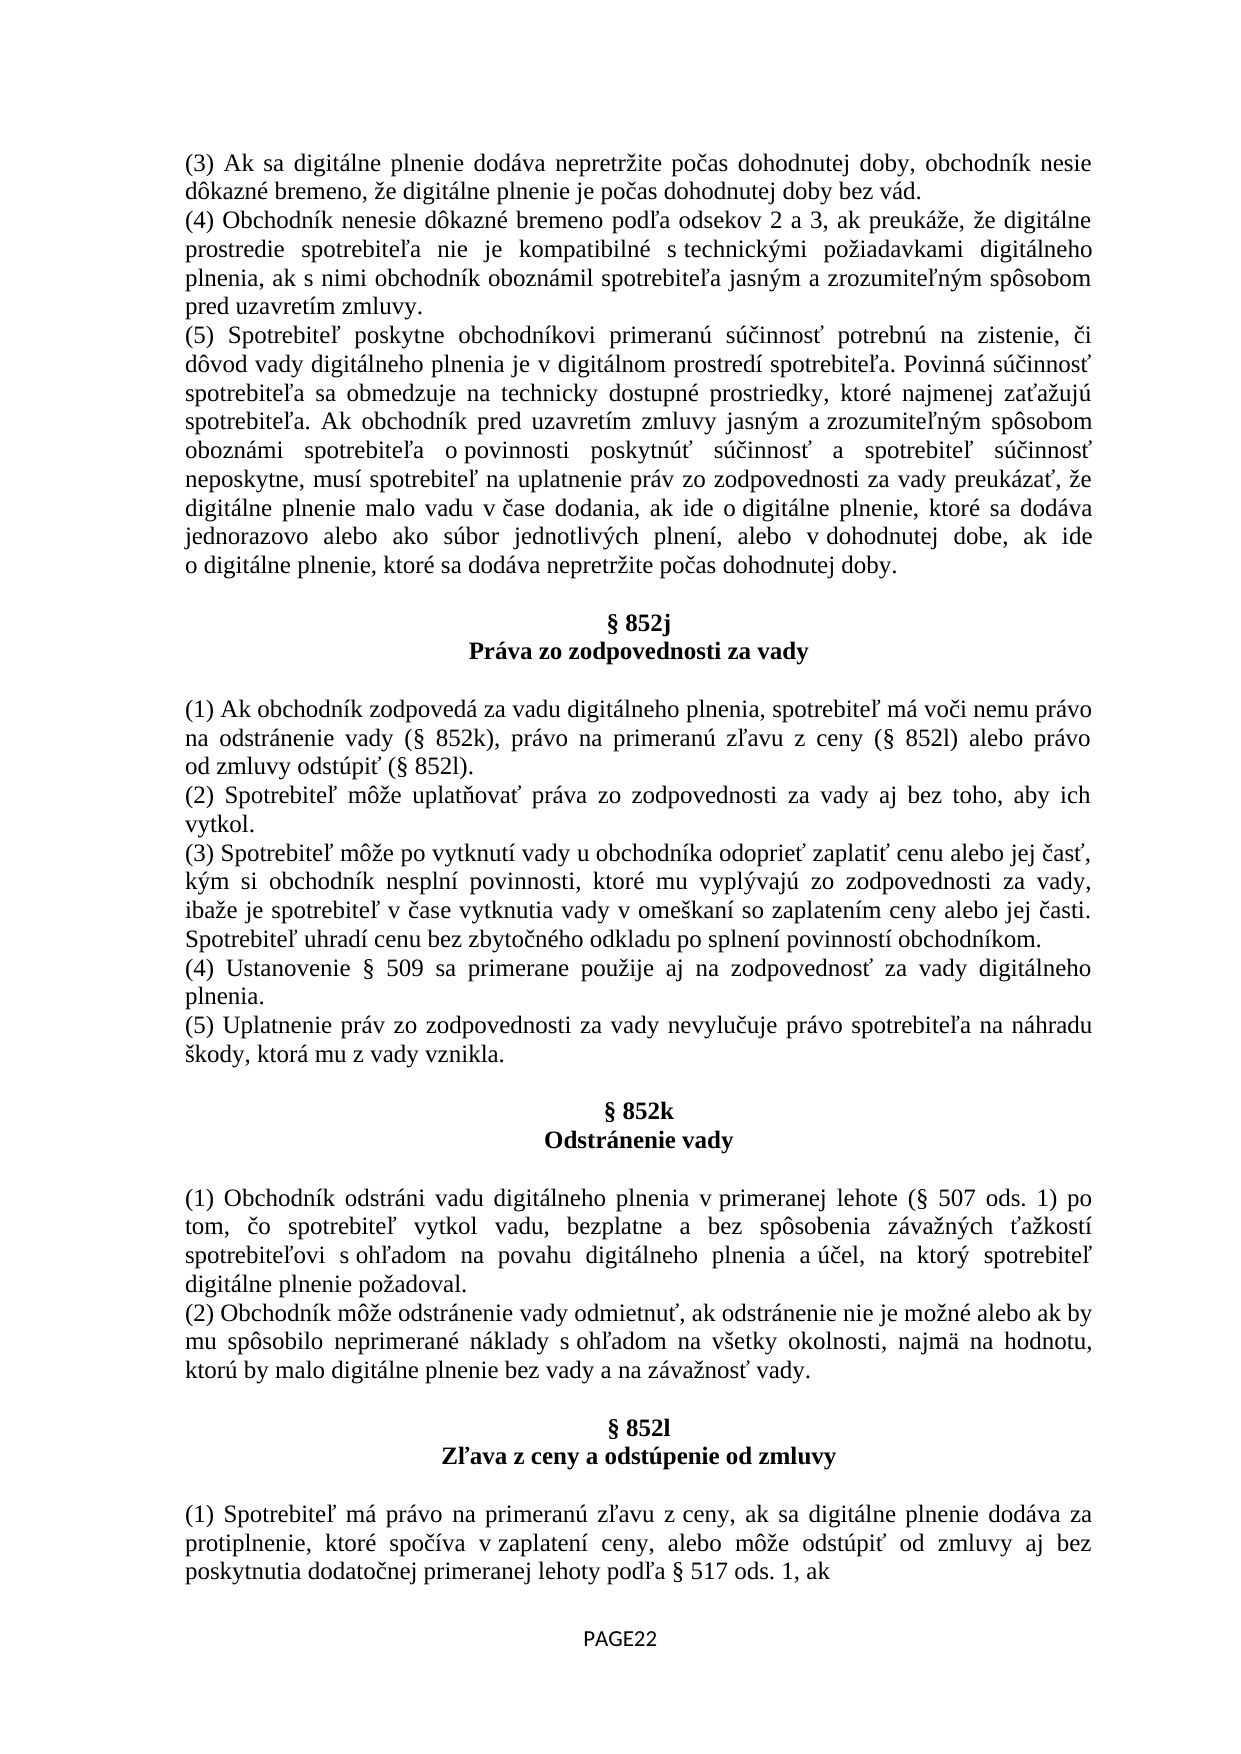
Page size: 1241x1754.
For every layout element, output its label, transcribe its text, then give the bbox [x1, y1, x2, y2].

text (1) Ak obchodník zodpovedá za vadu digitálneho plnenia, spotrebiteľ má voči nemu právo na odstránenie vady (§ 852k), právo na primeranú zľavu z ceny (§ 852l) alebo právo od zmluvy odstúpiť (§ 852l). [185, 694, 1093, 780]
text (3) Spotrebiteľ môže po vytknutí vady u obchodníka odoprieť zaplatiť cenu alebo jej časť, kým si obchodník nesplní povinnosti, ktoré mu vyplývajú zo zodpovednosti za vady, ibaže je spotrebiteľ v čase vytknutia vady v omeškaní so zaplatením ceny alebo jej časti. Spotrebiteľ uhradí cenu bez zbytočného odkladu po splnení povinností obchodníkom. [185, 838, 1093, 953]
text (4) Obchodník nenesie dôkazné bremeno podľa odsekov 2 a 3, ak preukáže, že digitálne prostredie spotrebiteľa nie je kompatibilné s technickými požiadavkami digitálneho plnenia, ak s nimi obchodník oboznámil spotrebiteľa jasným a zrozumiteľným spôsobom pred uzavretím zmluvy. [185, 205, 1093, 320]
text § 852k [185, 1096, 1093, 1125]
text (1) Spotrebiteľ má právo na primeranú zľavu z ceny, ak sa digitálne plnenie dodáva za protiplnenie, ktoré spočíva v zaplatení ceny, alebo môže odstúpiť od zmluvy aj bez poskytnutia dodatočnej primeranej lehoty podľa § 517 ods. 1, ak [185, 1499, 1093, 1585]
text (2) Obchodník môže odstránenie vady odmietnuť, ak odstránenie nie je možné alebo ak by mu spôsobilo neprimerané náklady s ohľadom na všetky okolnosti, najmä na hodnotu, ktorú by malo digitálne plnenie bez vady a na závažnosť vady. [185, 1298, 1093, 1384]
text Odstránenie vady [185, 1125, 1093, 1154]
text (5) Uplatnenie práv zo zodpovednosti za vady nevylučuje právo spotrebiteľa na náhradu škody, ktorá mu z vady vznikla. [185, 1010, 1093, 1068]
text (3) Ak sa digitálne plnenie dodáva nepretržite počas dohodnutej doby, obchodník nesie dôkazné bremeno, že digitálne plnenie je počas dohodnutej doby bez vád. [185, 148, 1093, 205]
text (1) Obchodník odstráni vadu digitálneho plnenia v primeranej lehote (§ 507 ods. 1) po tom, čo spotrebiteľ vytkol vadu, bezplatne a bez spôsobenia závažných ťažkostí spotrebiteľovi s ohľadom na povahu digitálneho plnenia a účel, na ktorý spotrebiteľ digitálne plnenie požadoval. [185, 1183, 1093, 1298]
text (2) Spotrebiteľ môže uplatňovať práva zo zodpovednosti za vady aj bez toho, aby ich vytkol. [185, 780, 1093, 838]
text (4) Ustanovenie § 509 sa primerane použije aj na zodpovednosť za vady digitálneho plnenia. [185, 953, 1093, 1010]
text Zľava z ceny a odstúpenie od zmluvy [185, 1441, 1093, 1470]
text § 852j [185, 608, 1093, 636]
text (5) Spotrebiteľ poskytne obchodníkovi primeranú súčinnosť potrebnú na zistenie, či dôvod vady digitálneho plnenia je v digitálnom prostredí spotrebiteľa. Povinná súčinnosť spotrebiteľa sa obmedzuje na technicky dostupné prostriedky, ktoré najmenej zaťažujú spotrebiteľa. Ak obchodník pred uzavretím zmluvy jasným a zrozumiteľným spôsobom oboznámi spotrebiteľa o povinnosti poskytnúť súčinnosť a spotrebiteľ súčinnosť neposkytne, musí spotrebiteľ na uplatnenie práv zo zodpovednosti za vady preukázať, že digitálne plnenie malo vadu v čase dodania, ak ide o digitálne plnenie, ktoré sa dodáva jednorazovo alebo ako súbor jednotlivých plnení, alebo v dohodnutej dobe, ak ide o digitálne plnenie, ktoré sa dodáva nepretržite počas dohodnutej doby. [185, 320, 1093, 579]
text Práva zo zodpovednosti za vady [185, 636, 1093, 665]
text § 852l [185, 1413, 1093, 1441]
